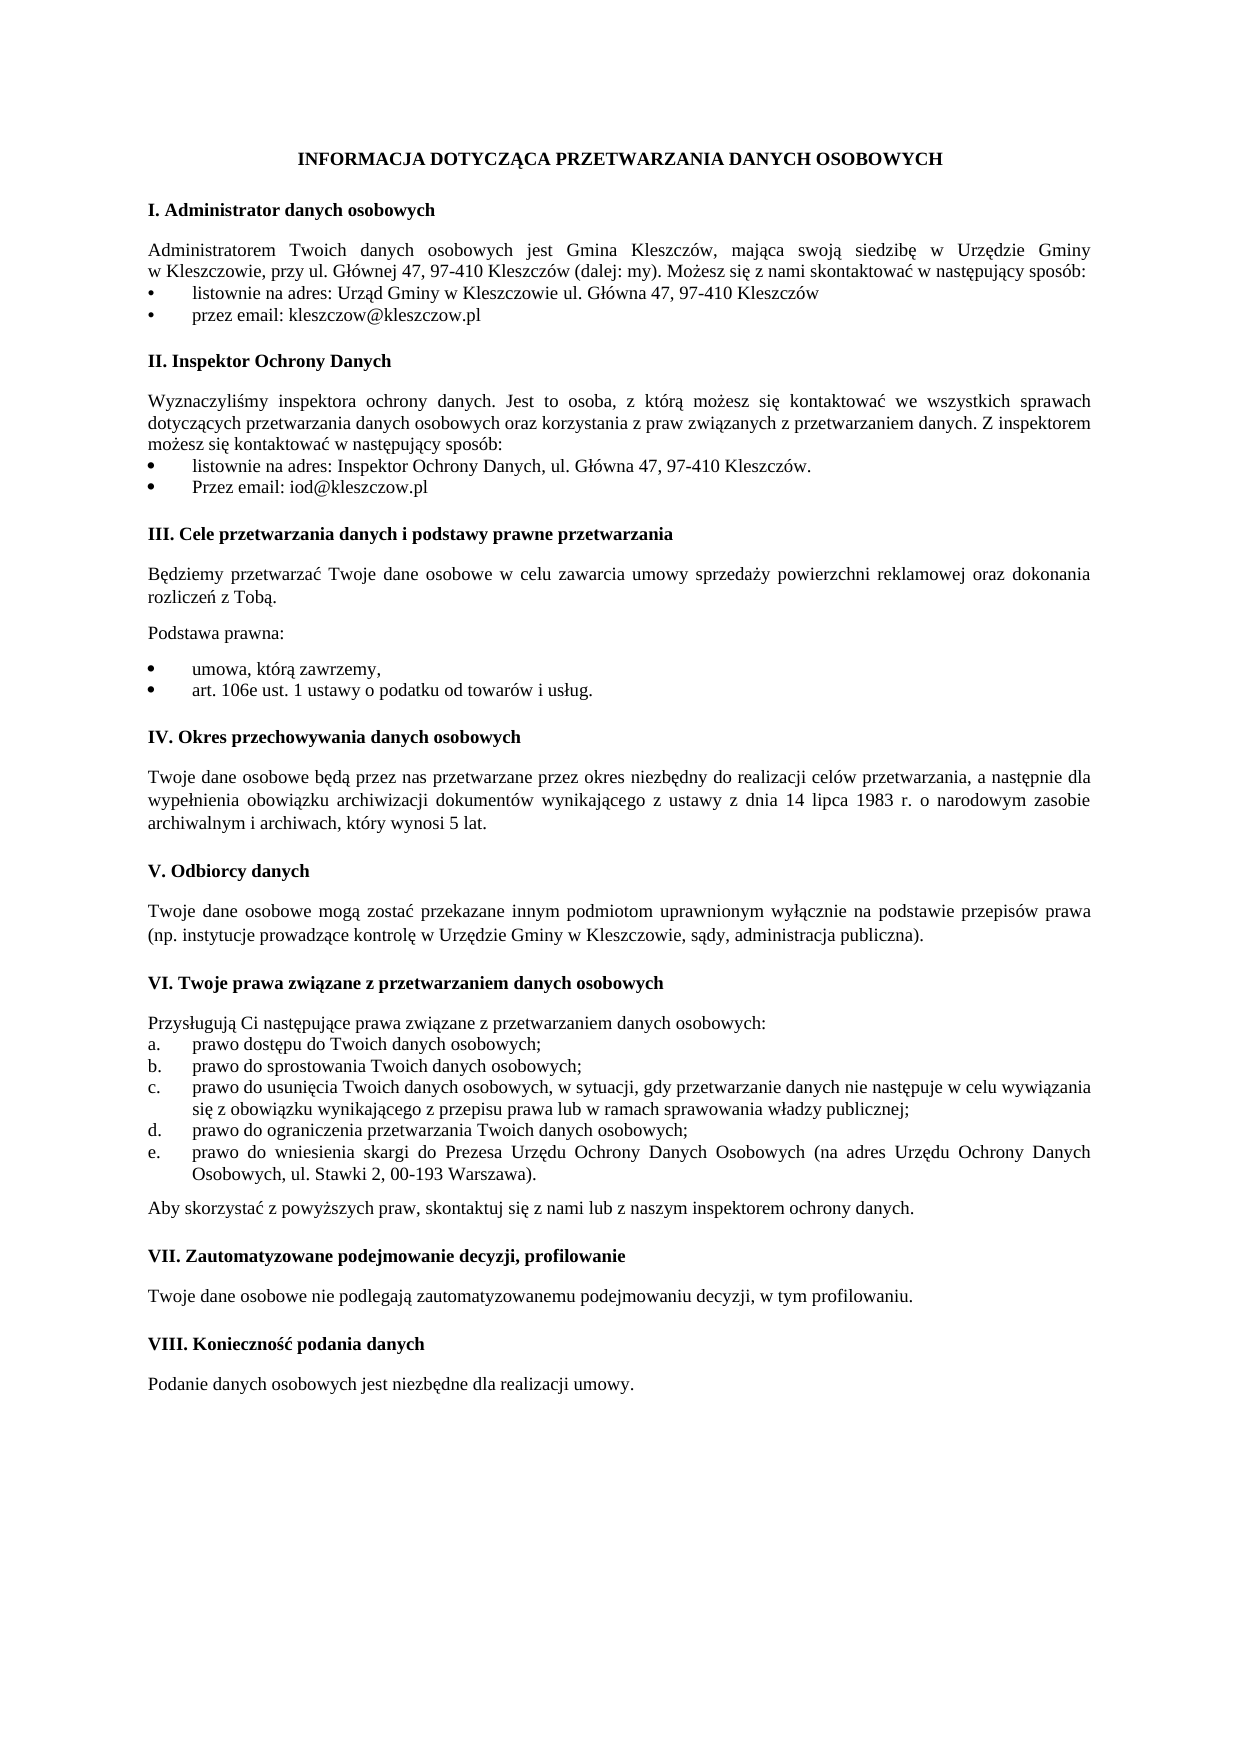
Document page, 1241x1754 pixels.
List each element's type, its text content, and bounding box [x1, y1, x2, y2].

text Twoje dane osobowe nie podlegają zautomatyzowanemu podejmowaniu decyzji, w tym profilowaniu. [148, 1285, 1093, 1306]
list Przez email: iod@kleszczow.pl [148, 476, 1093, 498]
text IV. Okres przechowywania danych osobowych [148, 726, 1093, 747]
text Twoje dane osobowe mogą zostać przekazane innym podmiotom uprawnionym wyłącznie na podstawie przepisów prawa (np. instytucje prowadzące kontrolę w Urzędzie Gminy w Kleszczowie, sądy, administracja publiczna). [148, 900, 1093, 945]
list art. 106e ust. 1 ustawy o podatku od towarów i usług. [148, 679, 1093, 701]
list przez email: kleszczow@kleszczow.pl [148, 304, 1093, 325]
list umowa, którą zawrzemy, [148, 658, 1093, 679]
list Przysługują Ci następujące prawa związane z przetwarzaniem danych osobowych: [148, 1012, 1093, 1033]
text Podanie danych osobowych jest niezbędne dla realizacji umowy. [148, 1373, 1093, 1394]
list prawo do usunięcia Twoich danych osobowych, w sytuacji, gdy przetwarzanie danych nie następuje w celu wywiązania się z obowiązku wynikającego z przepisu prawa lub w ramach sprawowania władzy publicznej; [148, 1076, 1093, 1119]
text II. Inspektor Ochrony Danych [148, 350, 1093, 372]
list listownie na adres: Inspektor Ochrony Danych, ul. Główna 47, 97-410 Kleszczów. [148, 455, 1093, 476]
list prawo do sprostowania Twoich danych osobowych; [148, 1055, 1093, 1076]
text VII. Zautomatyzowane podejmowanie decyzji, profilowanie [148, 1245, 1093, 1266]
text I. Administrator danych osobowych [148, 199, 1093, 221]
text VIII. Konieczność podania danych [148, 1333, 1093, 1354]
text VI. Twoje prawa związane z przetwarzaniem danych osobowych [148, 972, 1093, 993]
text Podstawa prawna: [148, 622, 1093, 643]
text V. Odbiorcy danych [148, 860, 1093, 882]
text Będziemy przetwarzać Twoje dane osobowe w celu zawarcia umowy sprzedaży powierzchni reklamowej oraz dokonania rozliczeń z Tobą. [148, 563, 1093, 608]
list prawo do ograniczenia przetwarzania Twoich danych osobowych; [148, 1119, 1093, 1141]
text Aby skorzystać z powyższych praw, skontaktuj się z nami lub z naszym inspektorem ochrony danych. [148, 1197, 1093, 1218]
list prawo dostępu do Twoich danych osobowych; [148, 1033, 1093, 1055]
text III. Cele przetwarzania danych i podstawy prawne przetwarzania [148, 523, 1093, 544]
list listownie na adres: Urząd Gminy w Kleszczowie ul. Główna 47, 97-410 Kleszczów [148, 282, 1093, 304]
text Twoje dane osobowe będą przez nas przetwarzane przez okres niezbędny do realizacji celów przetwarzania, a następnie dla wypełnienia obowiązku archiwizacji dokumentów wynikającego z ustawy z dnia 14 lipca 1983 r. o narodowym zasobie archiwalnym i archiwach, który wynosi 5 lat. [148, 766, 1093, 834]
list Administratorem Twoich danych osobowych jest Gmina Kleszczów, mająca swoją siedzibę w Urzędzie Gminy w Kleszczowie, przy ul. Głównej 47, 97-410 Kleszczów (dalej: my). Możesz się z nami skontaktować w następujący sposób: [148, 239, 1093, 282]
list prawo do wniesienia skargi do Prezesa Urzędu Ochrony Danych Osobowych (na adres Urzędu Ochrony Danych Osobowych, ul. Stawki 2, 00-193 Warszawa). [148, 1141, 1093, 1184]
list Wyznaczyliśmy inspektora ochrony danych. Jest to osoba, z którą możesz się kontaktować we wszystkich sprawach dotyczących przetwarzania danych osobowych oraz korzystania z praw związanych z przetwarzaniem danych. Z inspektorem możesz się kontaktować w następujący sposób: [148, 390, 1093, 455]
text INFORMACJA DOTYCZĄCA PRZETWARZANIA DANYCH OSOBOWYCH [148, 148, 1093, 169]
